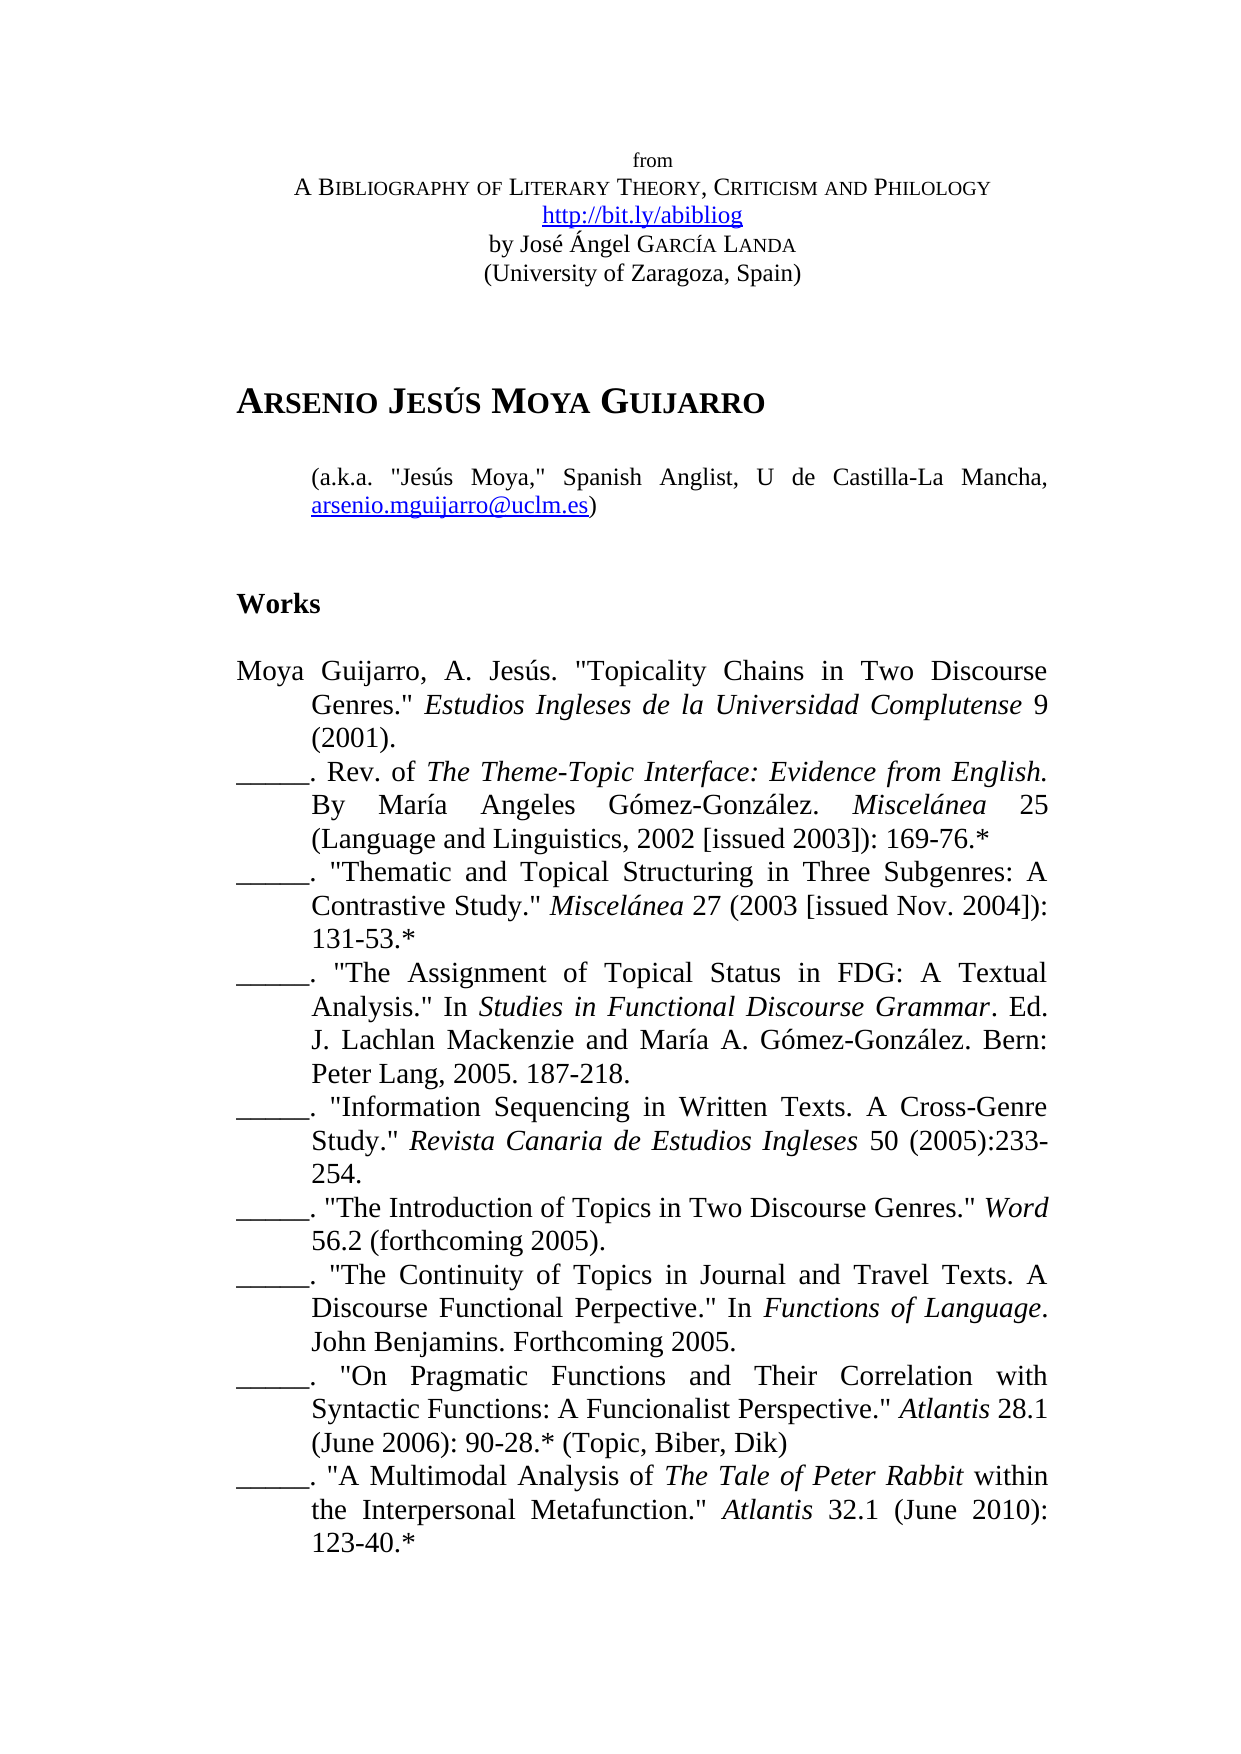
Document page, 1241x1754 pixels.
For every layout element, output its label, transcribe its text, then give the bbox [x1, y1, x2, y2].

text _____. "The Assignment of Topical Status in FDG: A Textual Analysis." In Studies in Functional Discourse Grammar. Ed. J. Lachlan Mackenzie and María A. Gómez-González. Bern: Peter Lang, 2005. 187-218. [236, 955, 1048, 1089]
text _____. Rev. of The Theme-Topic Interface: Evidence from English. By María Angeles Gómez-González. Miscelánea 25 (Language and Linguistics, 2002 [issued 2003]): 169-76.* [236, 754, 1048, 854]
text _____. "A Multimodal Analysis of The Tale of Peter Rabbit within the Interpersonal Metafunction." Atlantis 32.1 (June 2010): 123-40.* [236, 1458, 1048, 1559]
text A Bibliography of Literary Theory, Criticism and Philology [236, 172, 1048, 200]
text (University of Zaragoza, Spain) [236, 258, 1048, 287]
text _____. "On Pragmatic Functions and Their Correlation with Syntactic Functions: A Funcionalist Perspective." Atlantis 28.1 (June 2006): 90-28.* (Topic, Biber, Dik) [236, 1358, 1048, 1458]
text http://bit.ly/abibliog [236, 200, 1048, 229]
text by José Ángel García Landa [236, 229, 1048, 258]
text Moya Guijarro, A. Jesús. "Topicality Chains in Two Discourse Genres." Estudios Ingleses de la Universidad Complutense 9 (2001). [236, 653, 1048, 754]
text (a.k.a. "Jesús Moya," Spanish Anglist, U de Castilla-La Mancha, arsenio.mguijarro@uclm.es) [236, 462, 1048, 519]
text _____. "Information Sequencing in Written Texts. A Cross-Genre Study." Revista Canaria de Estudios Ingleses 50 (2005):233-254. [236, 1089, 1048, 1190]
text Works [236, 586, 1048, 620]
text _____. "Thematic and Topical Structuring in Three Subgenres: A Contrastive Study." Miscelánea 27 (2003 [issued Nov. 2004]): 131-53.* [236, 854, 1048, 955]
subtitle Arsenio Jesús Moya Guijarro [236, 379, 1048, 422]
text _____. "The Introduction of Topics in Two Discourse Genres." Word 56.2 (forthcoming 2005). [236, 1190, 1048, 1257]
text _____. "The Continuity of Topics in Journal and Travel Texts. A Discourse Functional Perpective." In Functions of Language. John Benjamins. Forthcoming 2005. [236, 1257, 1048, 1358]
text from [236, 148, 1048, 172]
